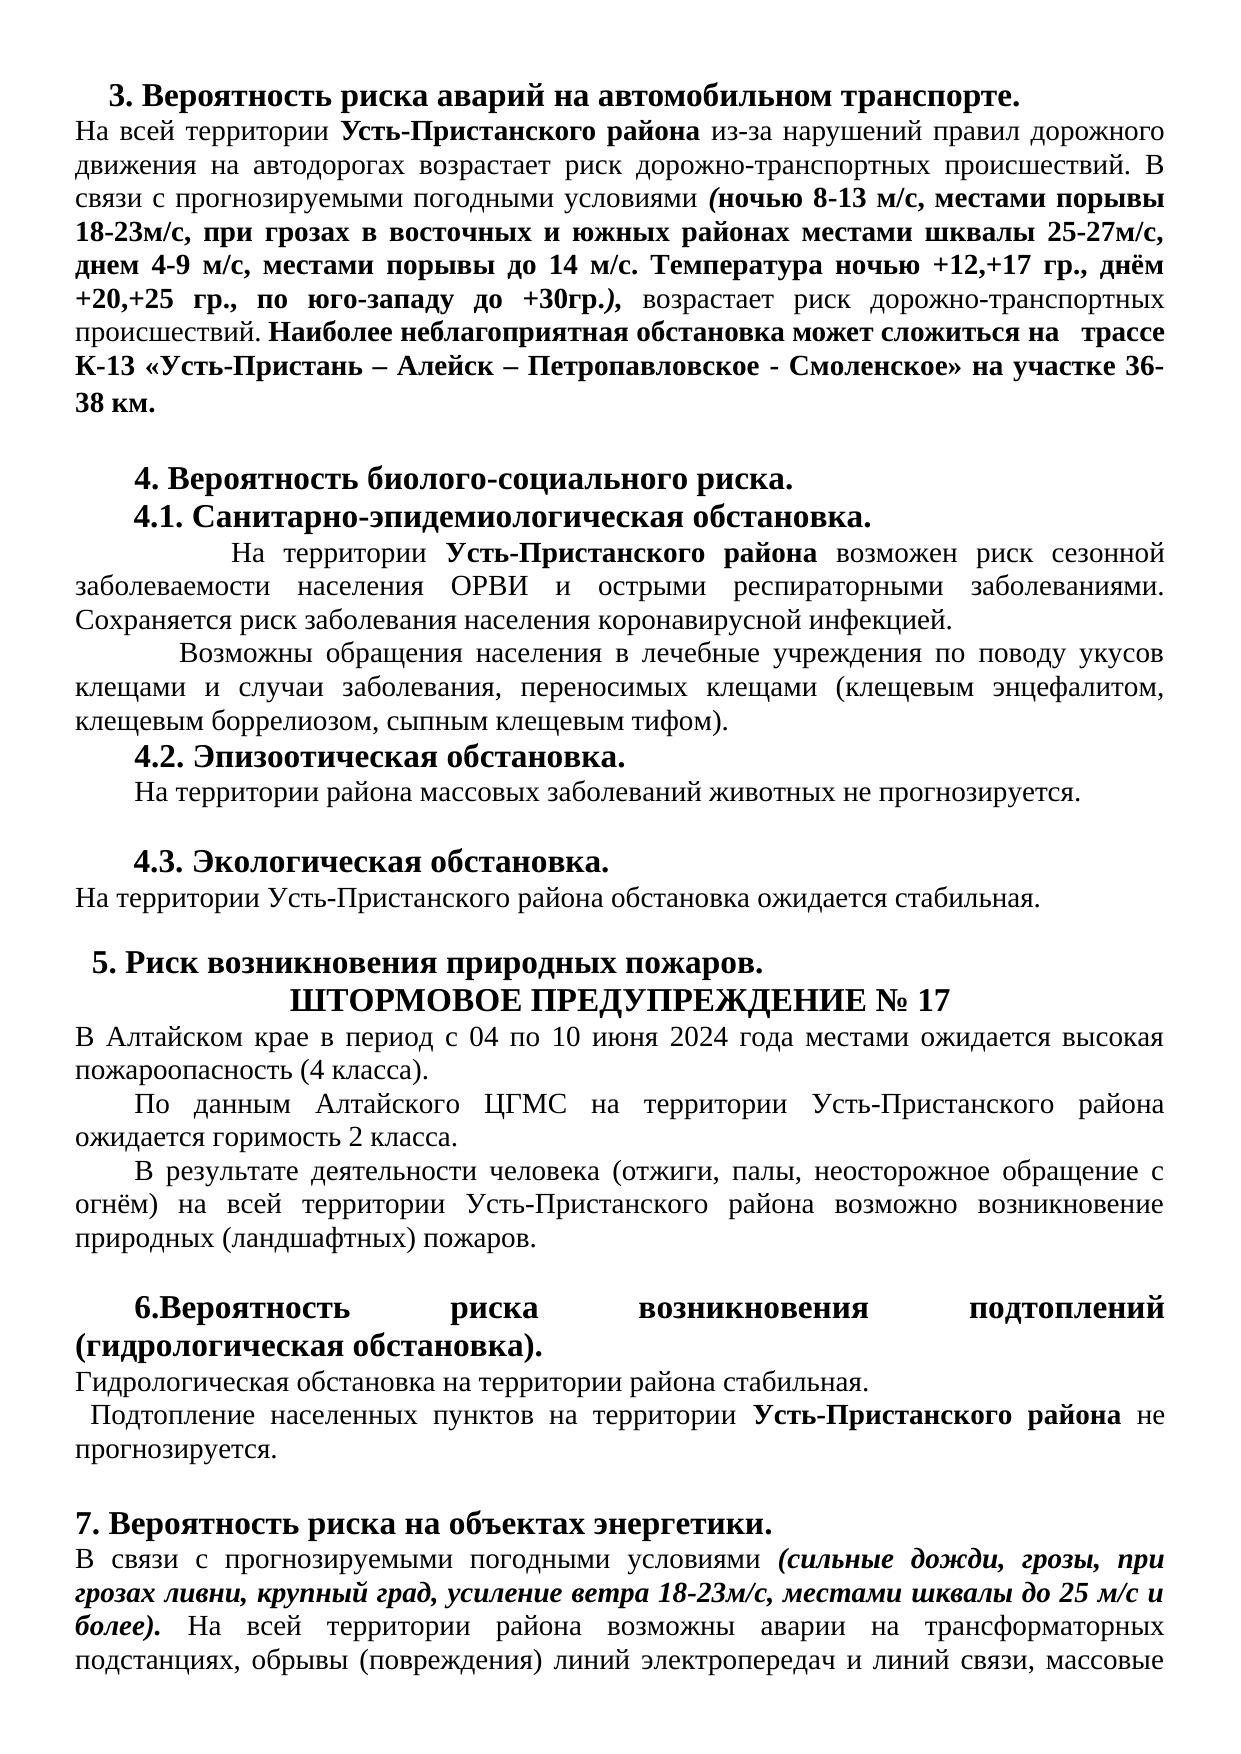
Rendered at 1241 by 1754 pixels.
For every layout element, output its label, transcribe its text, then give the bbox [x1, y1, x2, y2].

text 4.1. Санитарно-эпидемиологическая обстановка. [75, 497, 1165, 535]
text 7. Вероятность риска на объектах энергетики. [75, 1503, 1165, 1541]
text 4.3. Экологическая обстановка. [75, 842, 1165, 880]
text На территории Усть-Пристанского района возможен риск сезонной заболеваемости населения ОРВИ и острыми респираторными заболеваниями. Сохраняется риск заболевания населения коронавирусной инфекцией. [75, 535, 1165, 636]
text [75, 1541, 1165, 1675]
text На территории Усть-Пристанского района обстановка ожидается стабильная. [75, 880, 1165, 913]
text 5. Риск возникновения природных пожаров. [75, 942, 1165, 981]
text В Алтайском крае в период с 04 по 10 июня 2024 года местами ожидается высокая пожароопасность (4 класса). [75, 1019, 1165, 1086]
text На всей территории Усть-Пристанского района из-за нарушений правил дорожного движения на автодорогах возрастает риск дорожно-транспортных происшествий. В связи с прогнозируемыми погодными условиями (ночью 8-13 м/с, местами порывы 18-23м/с, при грозах в восточных и южных районах местами шквалы 25-27м/с, днем 4-9 м/с, местами порывы до 14 м/с. Температура ночью +12,+17 гр., днём +20,+25 гр., по юго-западу до +30гр.), возрастает риск дорожно-транспортных происшествий. Наиболее неблагоприятная обстановка может сложиться на трассе К-13 «Усть-Пристань – Алейск – Петропавловское - Смоленское» на участке 36-38 км. [75, 113, 1165, 420]
text ШТОРМОВОЕ ПРЕДУПРЕЖДЕНИЕ № 17 [75, 981, 1165, 1019]
text На территории района массовых заболеваний животных не прогнозируется. [75, 774, 1165, 808]
text 4. Вероятность биолого-социального риска. [75, 458, 1165, 497]
text 6.Вероятность риска возникновения подтоплений (гидрологическая обстановка). [75, 1287, 1165, 1364]
text В результате деятельности человека (отжиги, палы, неосторожное обращение с огнём) на всей территории Усть-Пристанского района возможно возникновение природных (ландшафтных) пожаров. [75, 1153, 1165, 1254]
text 3. Вероятность риска аварий на автомобильном транспорте. [75, 75, 1165, 113]
text 4.2. Эпизоотическая обстановка. [75, 736, 1165, 774]
text По данным Алтайского ЦГМС на территории Усть-Пристанского района ожидается горимость 2 класса. [75, 1086, 1165, 1153]
text Подтопление населенных пунктов на территории Усть-Пристанского района не прогнозируется. [75, 1397, 1165, 1464]
text Возможны обращения населения в лечебные учреждения по поводу укусов клещами и случаи заболевания, переносимых клещами (клещевым энцефалитом, клещевым боррелиозом, сыпным клещевым тифом). [75, 636, 1165, 736]
text Гидрологическая обстановка на территории района стабильная. [75, 1364, 1165, 1397]
